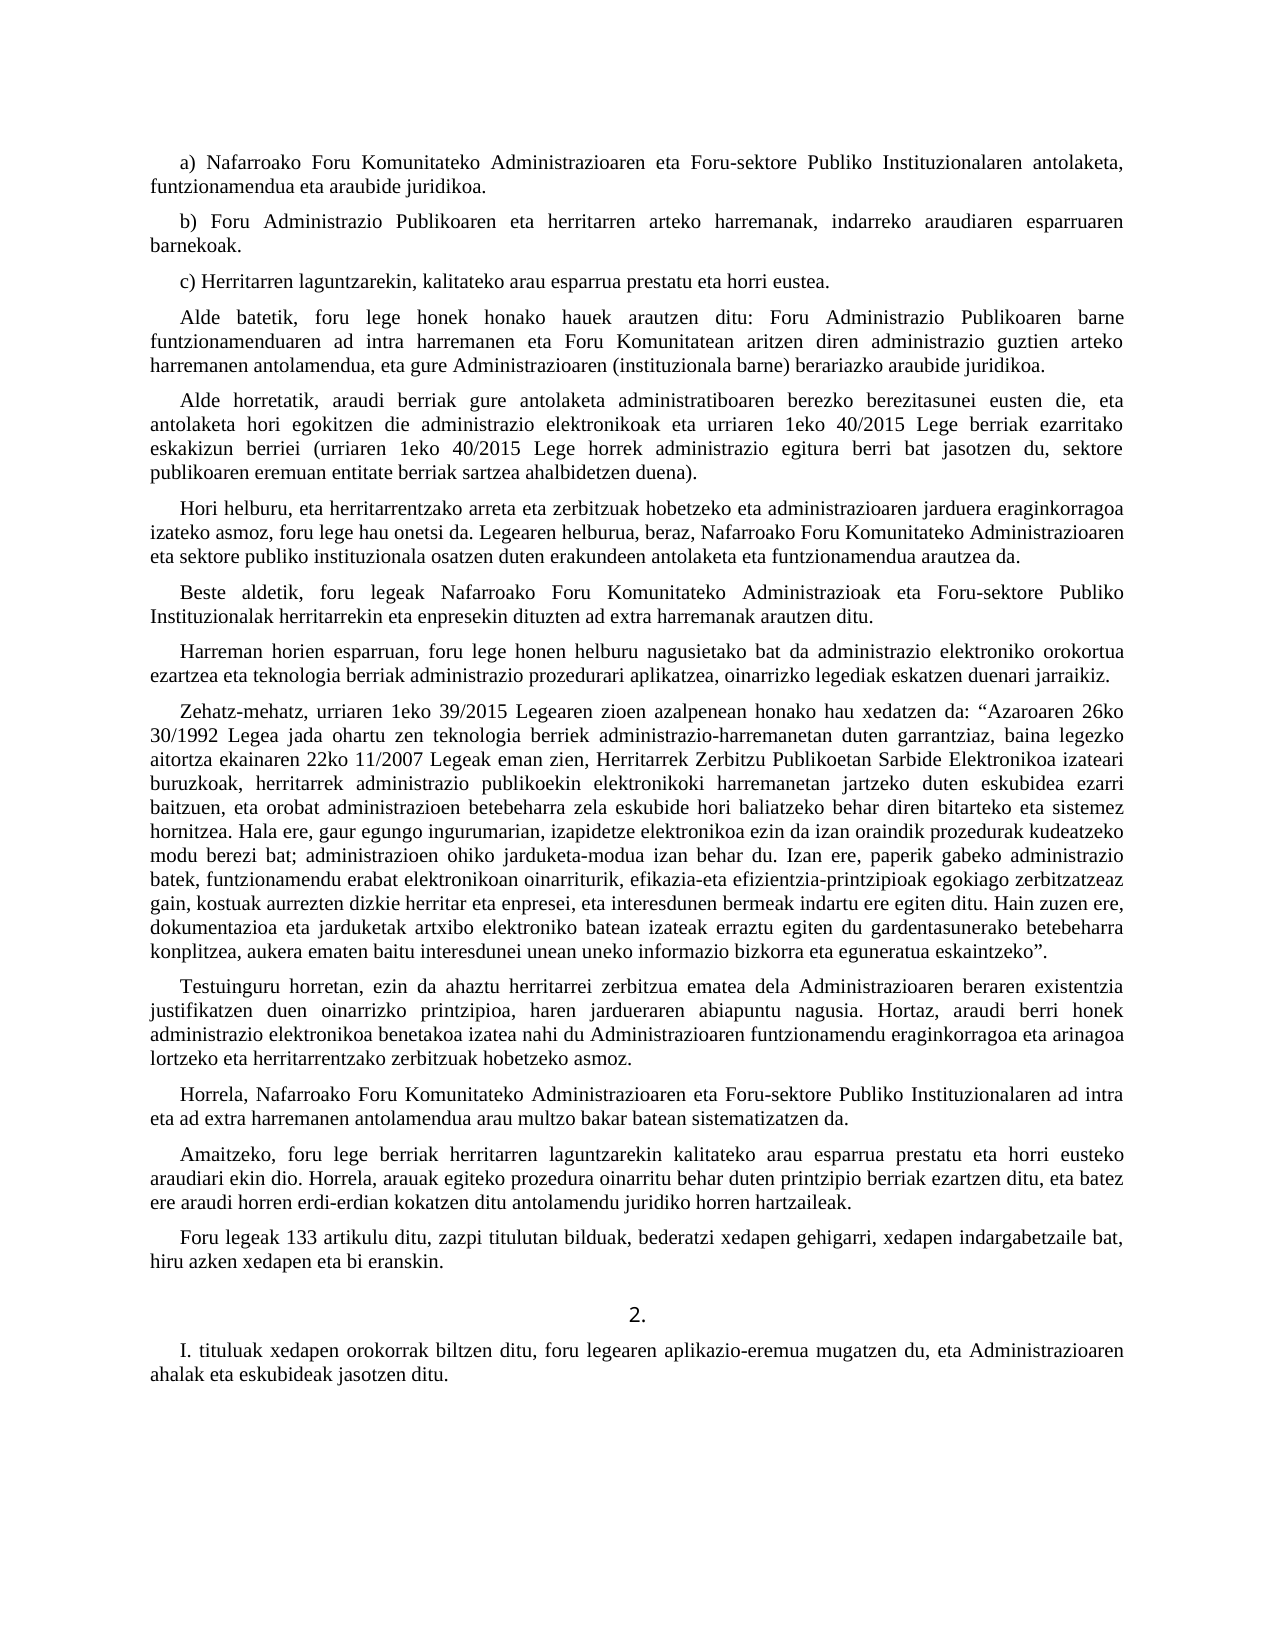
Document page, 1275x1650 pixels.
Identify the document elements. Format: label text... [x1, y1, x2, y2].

text Testuinguru horretan, ezin da ahaztu herritarrei zerbitzua ematea dela Administrazioaren beraren existentzia justifikatzen duen oinarrizko printzipioa, haren jardueraren abiapuntu nagusia. Hortaz, araudi berri honek administrazio elektronikoa benetakoa izatea nahi du Administrazioaren funtzionamendu eraginkorragoa eta arinagoa lortzeko eta herritarrentzako zerbitzuak hobetzeko asmoz. [150, 975, 1125, 1071]
text Foru legeak 133 artikulu ditu, zazpi titulutan bilduak, bederatzi xedapen gehigarri, xedapen indargabetzaile bat, hiru azken xedapen eta bi eranskin. [150, 1226, 1125, 1273]
text Harreman horien esparruan, foru lege honen helburu nagusietako bat da administrazio elektroniko orokortua ezartzea eta teknologia berriak administrazio prozedurari aplikatzea, oinarrizko legediak eskatzen duenari jarraikiz. [150, 640, 1125, 688]
text b) Foru Administrazio Publikoaren eta herritarren arteko harremanak, indarreko araudiaren esparruaren barnekoak. [150, 210, 1125, 258]
text Amaitzeko, foru lege berriak herritarren laguntzarekin kalitateko arau esparrua prestatu eta horri eusteko araudiari ekin dio. Horrela, arauak egiteko prozedura oinarritu behar duten printzipio berriak ezartzen ditu, eta batez ere araudi horren erdi-erdian kokatzen ditu antolamendu juridiko horren hartzaileak. [150, 1142, 1125, 1214]
text Alde horretatik, araudi berriak gure antolaketa administratiboaren berezko berezitasunei eusten die, eta antolaketa hori egokitzen die administrazio elektronikoak eta urriaren 1eko 40/2015 Lege berriak ezarritako eskakizun berriei (urriaren 1eko 40/2015 Lege horrek administrazio egitura berri bat jasotzen du, sektore publikoaren eremuan entitate berriak sartzea ahalbidetzen duena). [150, 389, 1125, 484]
text a) Nafarroako Foru Komunitateko Administrazioaren eta Foru-sektore Publiko Instituzionalaren antolaketa, funtzionamendua eta araubide juridikoa. [150, 150, 1125, 198]
text Hori helburu, eta herritarrentzako arreta eta zerbitzuak hobetzeko eta administrazioaren jarduera eraginkorragoa izateko asmoz, foru lege hau onetsi da. Legearen helburua, beraz, Nafarroako Foru Komunitateko Administrazioaren eta sektore publiko instituzionala osatzen duten erakundeen antolaketa eta funtzionamendua arautzea da. [150, 496, 1125, 568]
text c) Herritarren laguntzarekin, kalitateko arau esparrua prestatu eta horri eustea. [150, 269, 1125, 293]
text Alde batetik, foru lege honek honako hauek arautzen ditu: Foru Administrazio Publikoaren barne funtzionamenduaren ad intra harremanen eta Foru Komunitatean aritzen diren administrazio guztien arteko harremanen antolamendua, eta gure Administrazioaren (instituzionala barne) berariazko araubide juridikoa. [150, 305, 1125, 377]
text 2. [150, 1303, 1125, 1327]
text I. tituluak xedapen orokorrak biltzen ditu, foru legearen aplikazio-eremua mugatzen du, eta Administrazioaren ahalak eta eskubideak jasotzen ditu. [150, 1339, 1125, 1387]
text Zehatz-mehatz, urriaren 1eko 39/2015 Legearen zioen azalpenean honako hau xedatzen da: “Azaroaren 26ko 30/1992 Legea jada ohartu zen teknologia berriek administrazio-harremanetan duten garrantziaz, baina legezko aitortza ekainaren 22ko 11/2007 Legeak eman zien, Herritarrek Zerbitzu Publikoetan Sarbide Elektronikoa izateari buruzkoak, herritarrek administrazio publikoekin elektronikoki harremanetan jartzeko duten eskubidea ezarri baitzuen, eta orobat administrazioen betebeharra zela eskubide hori baliatzeko behar diren bitarteko eta sistemez hornitzea. Hala ere, gaur egungo ingurumarian, izapidetze elektronikoa ezin da izan oraindik prozedurak kudeatzeko modu berezi bat; administrazioen ohiko jarduketa-modua izan behar du. Izan ere, paperik gabeko administrazio batek, funtzionamendu erabat elektronikoan oinarriturik, efikazia-eta efizientzia-printzipioak egokiago zerbitzatzeaz gain, kostuak aurrezten dizkie herritar eta enpresei, eta interesdunen bermeak indartu ere egiten ditu. Hain zuzen ere, dokumentazioa eta jarduketak artxibo elektroniko batean izateak erraztu egiten du gardentasunerako betebeharra konplitzea, aukera ematen baitu interesdunei unean uneko informazio bizkorra eta eguneratua eskaintzeko”. [150, 699, 1125, 963]
text Beste aldetik, foru legeak Nafarroako Foru Komunitateko Administrazioak eta Foru-sektore Publiko Instituzionalak herritarrekin eta enpresekin dituzten ad extra harremanak arautzen ditu. [150, 580, 1125, 628]
text Horrela, Nafarroako Foru Komunitateko Administrazioaren eta Foru-sektore Publiko Instituzionalaren ad intra eta ad extra harremanen antolamendua arau multzo bakar batean sistematizatzen da. [150, 1082, 1125, 1130]
